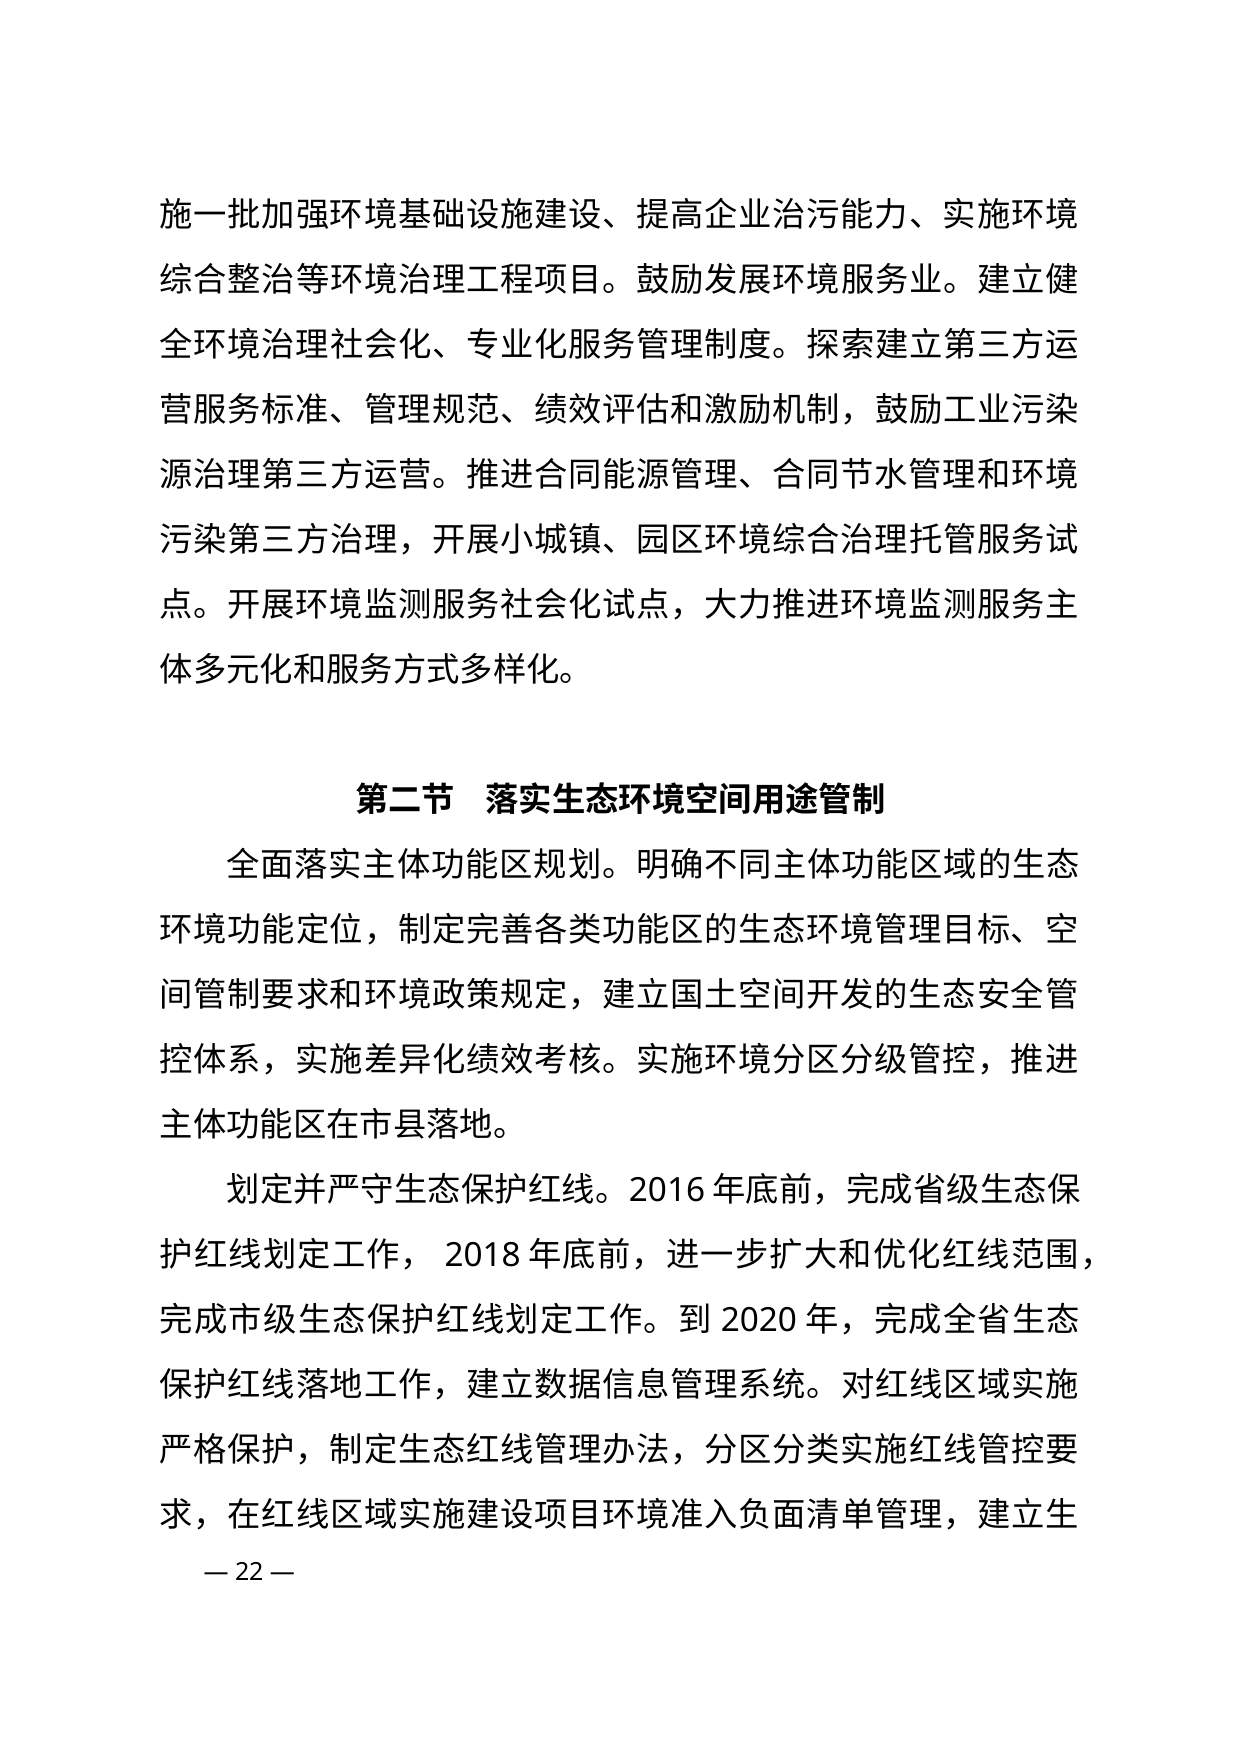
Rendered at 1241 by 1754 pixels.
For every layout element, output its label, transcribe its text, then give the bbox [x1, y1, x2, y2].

subtitle 落实生态环境空间用途管制 [159, 765, 1081, 830]
text 全面落实主体功能区规划。明确不同主体功能区域的生态环境功能定位，制定完善各类功能区的生态环境管理目标、空间管制要求和环境政策规定，建立国土空间开发的生态安全管控体系，实施差异化绩效考核。实施环境分区分级管控，推进主体功能区在市县落地。 [159, 830, 1081, 1155]
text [159, 1155, 1081, 1545]
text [159, 180, 1081, 700]
